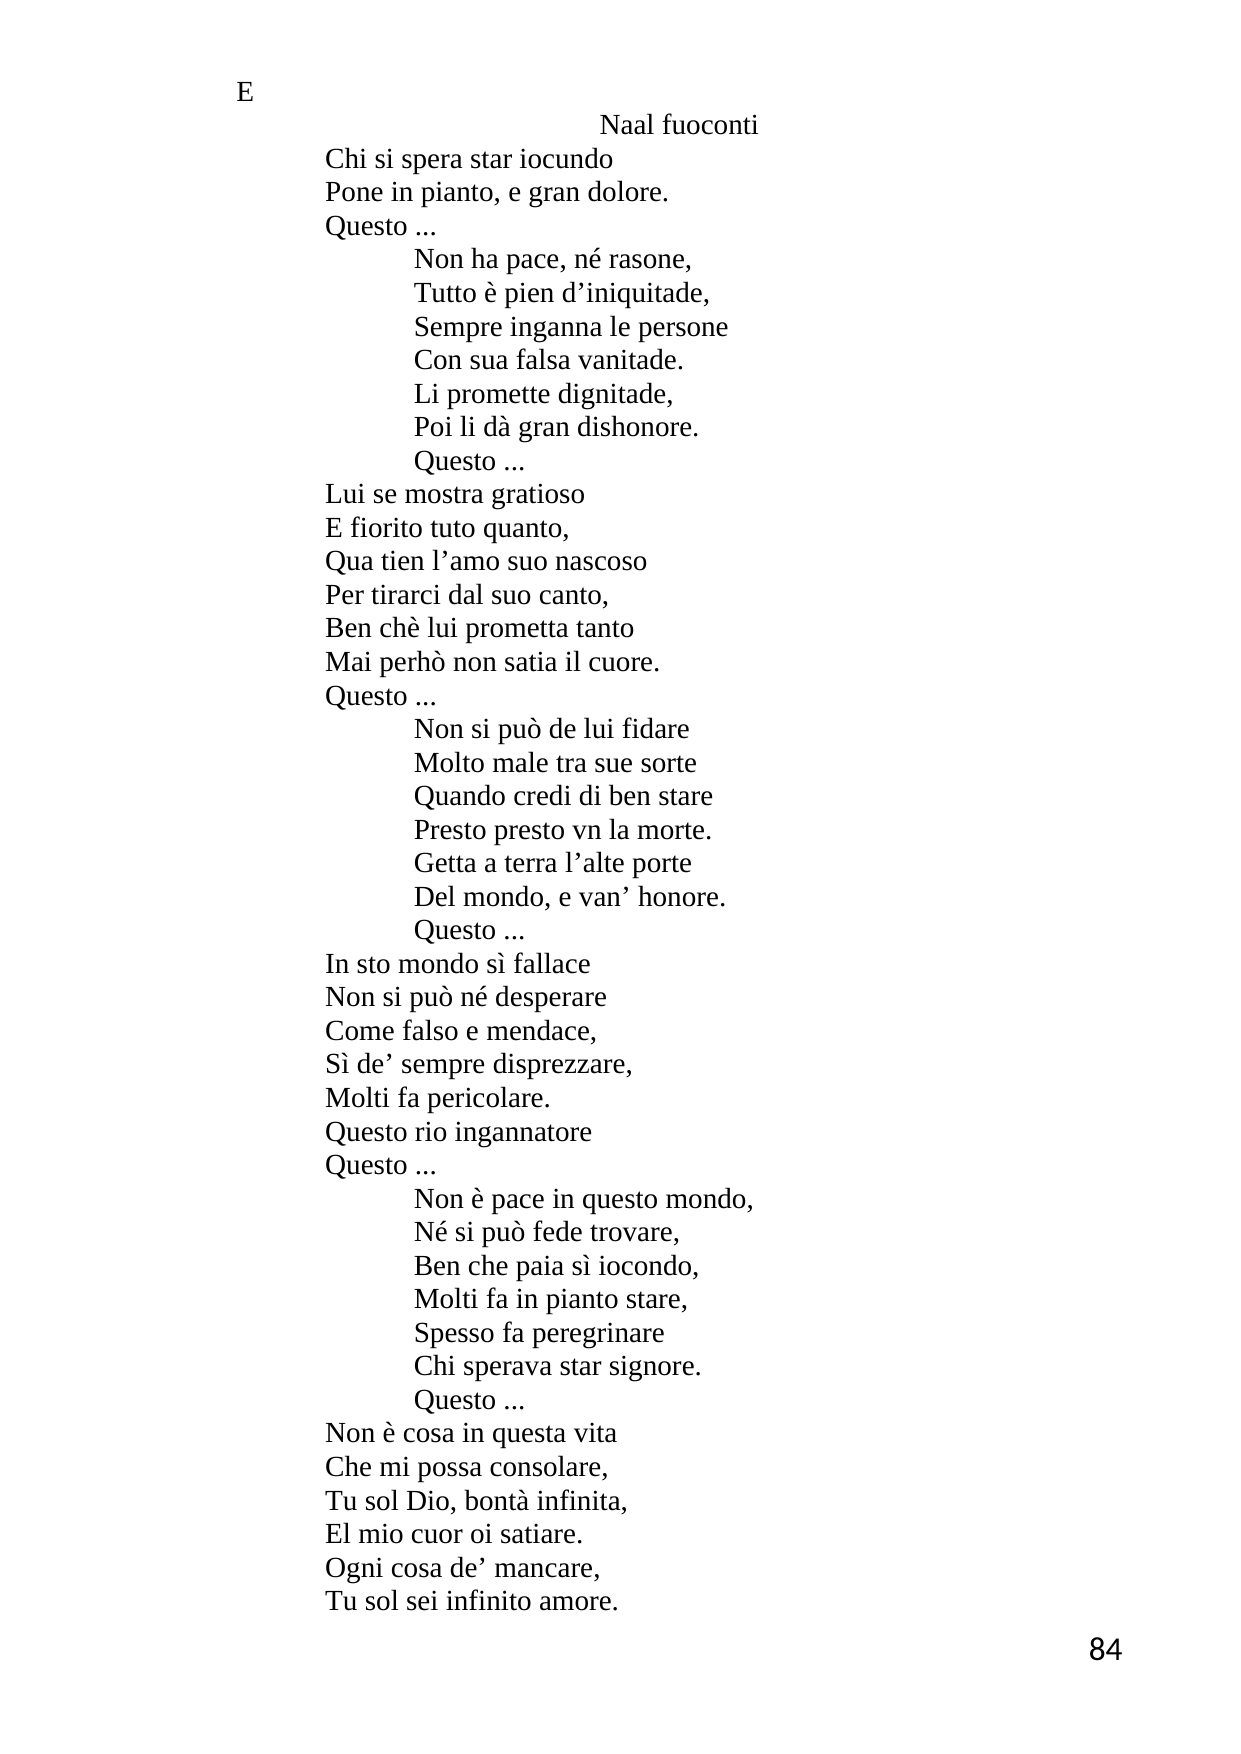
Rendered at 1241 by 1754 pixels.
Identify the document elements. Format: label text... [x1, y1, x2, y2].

text El mio cuor oi satiare. [325, 1516, 1122, 1550]
text Tutto è pien d’iniquitade, [325, 275, 1122, 309]
text Questo ... [325, 1382, 1122, 1416]
text Non ha pace, né rasone, [325, 242, 1122, 275]
text Lui se mostra gratioso [325, 476, 1122, 510]
text Non si può de lui fidare [325, 711, 1122, 745]
text Pone in pianto, e gran dolore. [325, 174, 1122, 208]
text Questo ... [325, 678, 1122, 711]
text Questo ... [325, 443, 1122, 476]
text Questo ... [325, 208, 1122, 242]
text Presto presto vn la morte. [325, 812, 1122, 845]
text E fiorito tuto quanto, [325, 510, 1122, 543]
text Tu sol Dio, bontà infinita, [325, 1483, 1122, 1516]
text Non è pace in questo mondo, [325, 1181, 1122, 1214]
text Spesso fa peregrinare [325, 1315, 1122, 1348]
text Li promette dignitade, [325, 376, 1122, 409]
text Chi sperava star signore. [325, 1348, 1122, 1382]
text Poi li dà gran dishonore. [325, 409, 1122, 443]
text Chi si spera star iocundo [325, 141, 1122, 174]
text Come falso e mendace, [325, 1013, 1122, 1047]
text Sempre inganna le persone [325, 309, 1122, 342]
text Ben chè lui prometta tanto [325, 611, 1122, 644]
text Getta a terra l’alte porte [325, 845, 1122, 879]
text Quando credi di ben stare [325, 778, 1122, 812]
text In sto mondo sì fallace [325, 946, 1122, 979]
text Sì de’ sempre disprezzare, [325, 1047, 1122, 1080]
text Molti fa in pianto stare, [325, 1281, 1122, 1315]
text Con sua falsa vanitade. [325, 342, 1122, 376]
text Questo ... [325, 912, 1122, 946]
text Molto male tra sue sorte [325, 745, 1122, 778]
text Né si può fede trovare, [325, 1214, 1122, 1248]
text Del mondo, e van’ honore. [325, 879, 1122, 912]
text Questo ... [325, 1147, 1122, 1181]
text Mai perhò non satia il cuore. [325, 644, 1122, 678]
text Non si può né desperare [325, 979, 1122, 1013]
text Che mi possa consolare, [325, 1449, 1122, 1483]
text Tu sol sei infinito amore. [325, 1583, 1122, 1617]
text Non è cosa in questa vita [325, 1416, 1122, 1449]
text Per tirarci dal suo canto, [325, 577, 1122, 611]
text Ogni cosa de’ mancare, [325, 1550, 1122, 1583]
text Qua tien l’amo suo nascoso [325, 543, 1122, 577]
text Questo rio ingannatore [325, 1114, 1122, 1147]
text Ben che paia sì iocondo, [325, 1248, 1122, 1281]
text Molti fa pericolare. [325, 1080, 1122, 1114]
